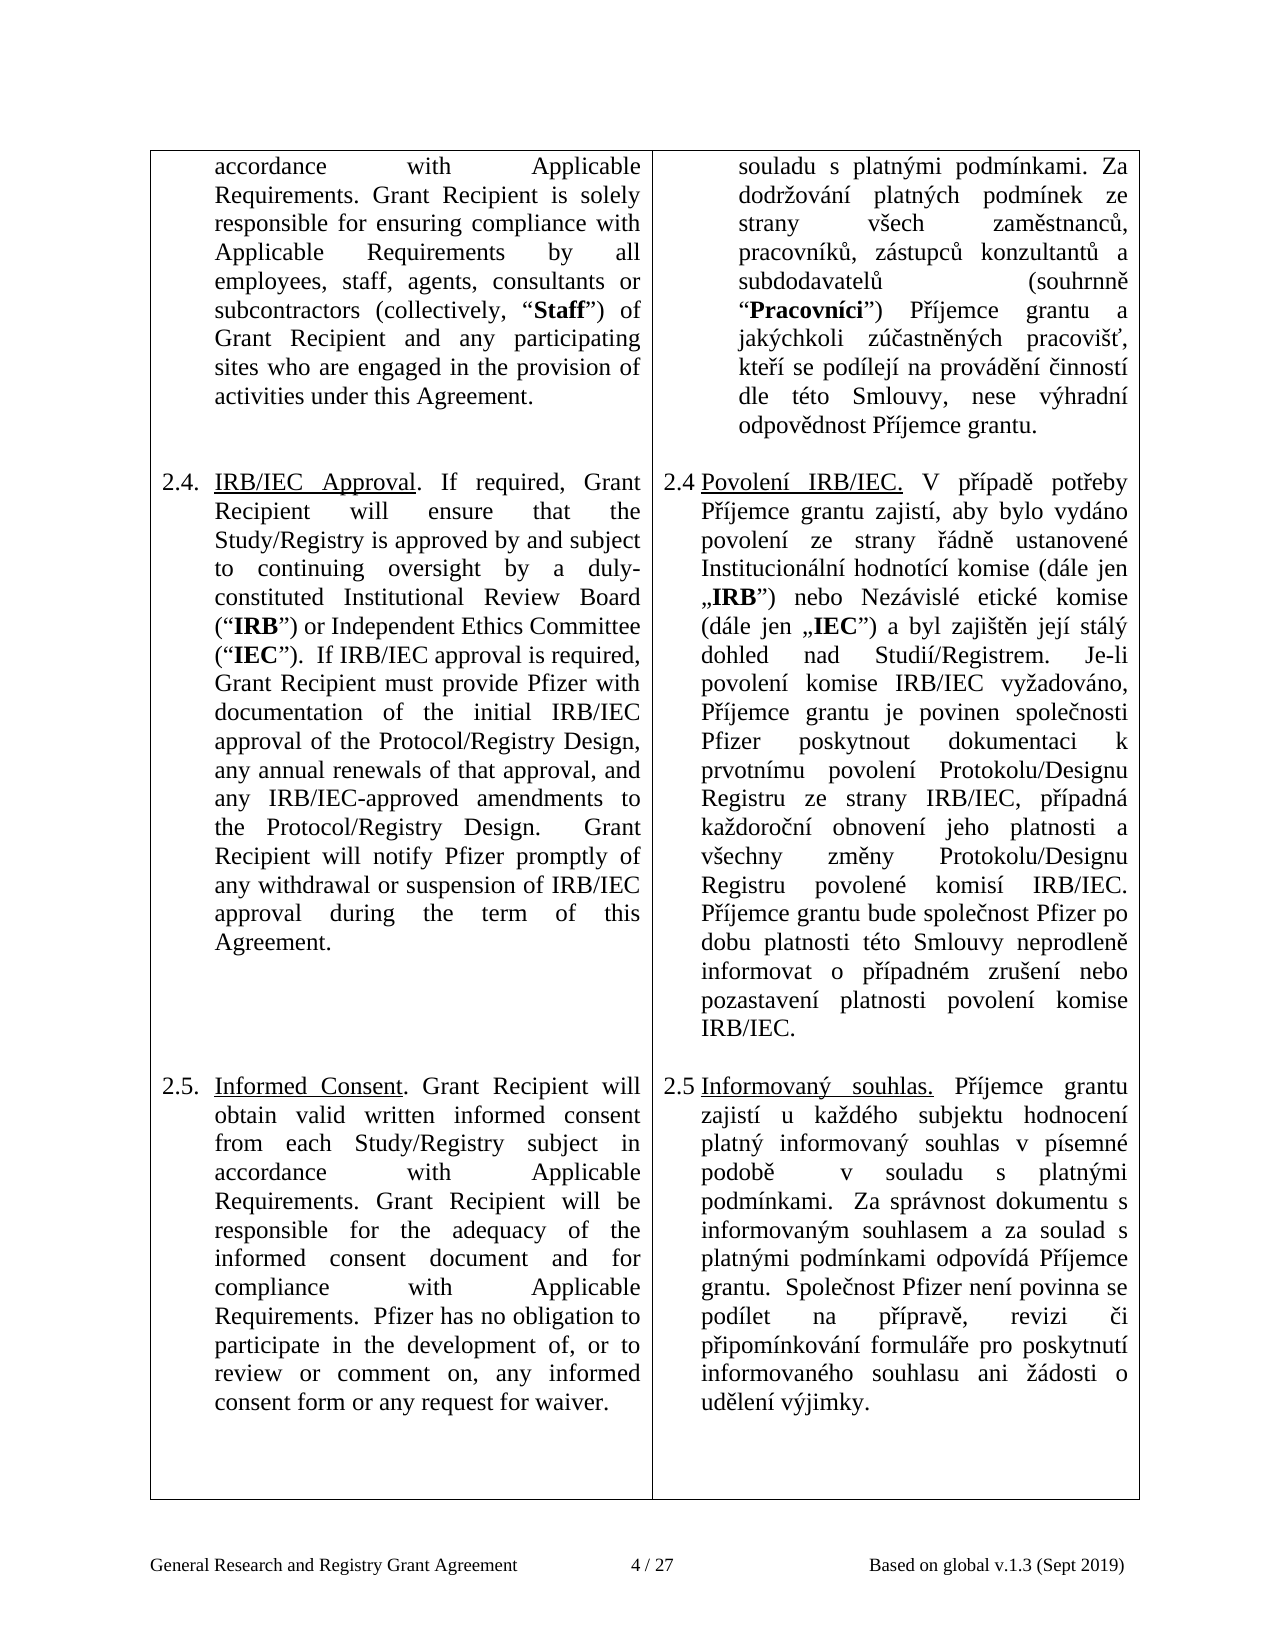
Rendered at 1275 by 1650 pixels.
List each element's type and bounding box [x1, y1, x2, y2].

table_header [151, 151, 652, 1498]
table_header [653, 151, 1139, 1498]
